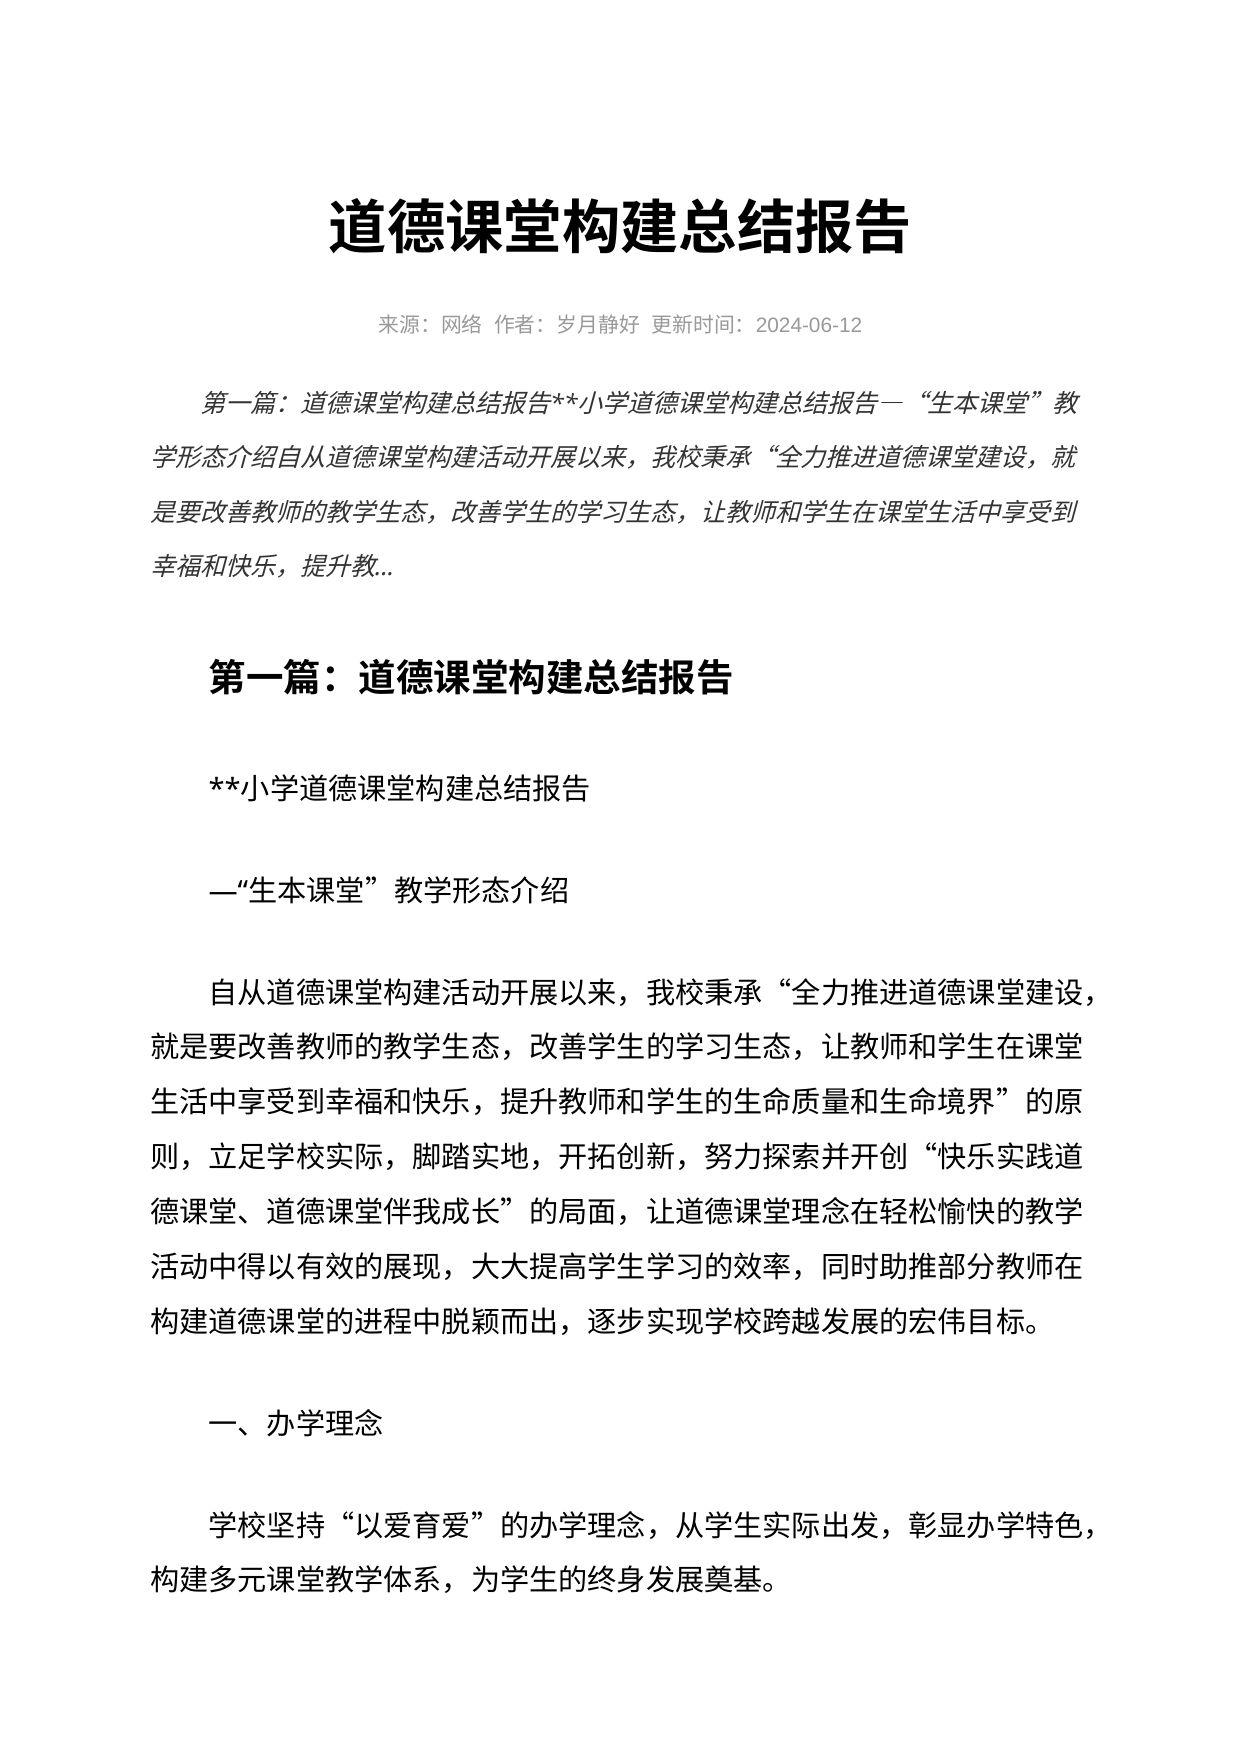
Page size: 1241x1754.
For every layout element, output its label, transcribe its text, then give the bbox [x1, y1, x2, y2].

subtitle 道德课堂构建总结报告 [150, 181, 1090, 266]
text 第一篇：道德课堂构建总结报告 [150, 648, 1090, 702]
text 第一篇：道德课堂构建总结报告**小学道德课堂构建总结报告—“生本课堂”教学形态介绍自从道德课堂构建活动开展以来，我校秉承“全力推进道德课堂建设，就是要改善教师的教学生态，改善学生的学习生态，让教师和学生在课堂生活中享受到幸福和快乐，提升教... [150, 383, 1090, 583]
text 学校坚持“以爱育爱”的办学理念，从学生实际出发，彰显办学特色，构建多元课堂教学体系，为学生的终身发展奠基。 [150, 1502, 1090, 1599]
text —“生本课堂”教学形态介绍 [150, 867, 1090, 909]
text 一、办学理念 [150, 1400, 1090, 1443]
text 自从道德课堂构建活动开展以来，我校秉承“全力推进道德课堂建设，就是要改善教师的教学生态，改善学生的学习生态，让教师和学生在课堂生活中享受到幸福和快乐，提升教师和学生的生命质量和生命境界”的原则，立足学校实际，脚踏实地，开拓创新，努力探索并开创“快乐实践道德课堂、道德课堂伴我成长”的局面，让道德课堂理念在轻松愉快的教学活动中得以有效的展现，大大提高学生学习的效率，同时助推部分教师在构建道德课堂的进程中脱颖而出，逐步实现学校跨越发展的宏伟目标。 [150, 969, 1090, 1341]
text **小学道德课堂构建总结报告 [150, 765, 1090, 808]
text 来源：网络 作者：岁月静好 更新时间：2024-06-12 [150, 313, 1090, 337]
